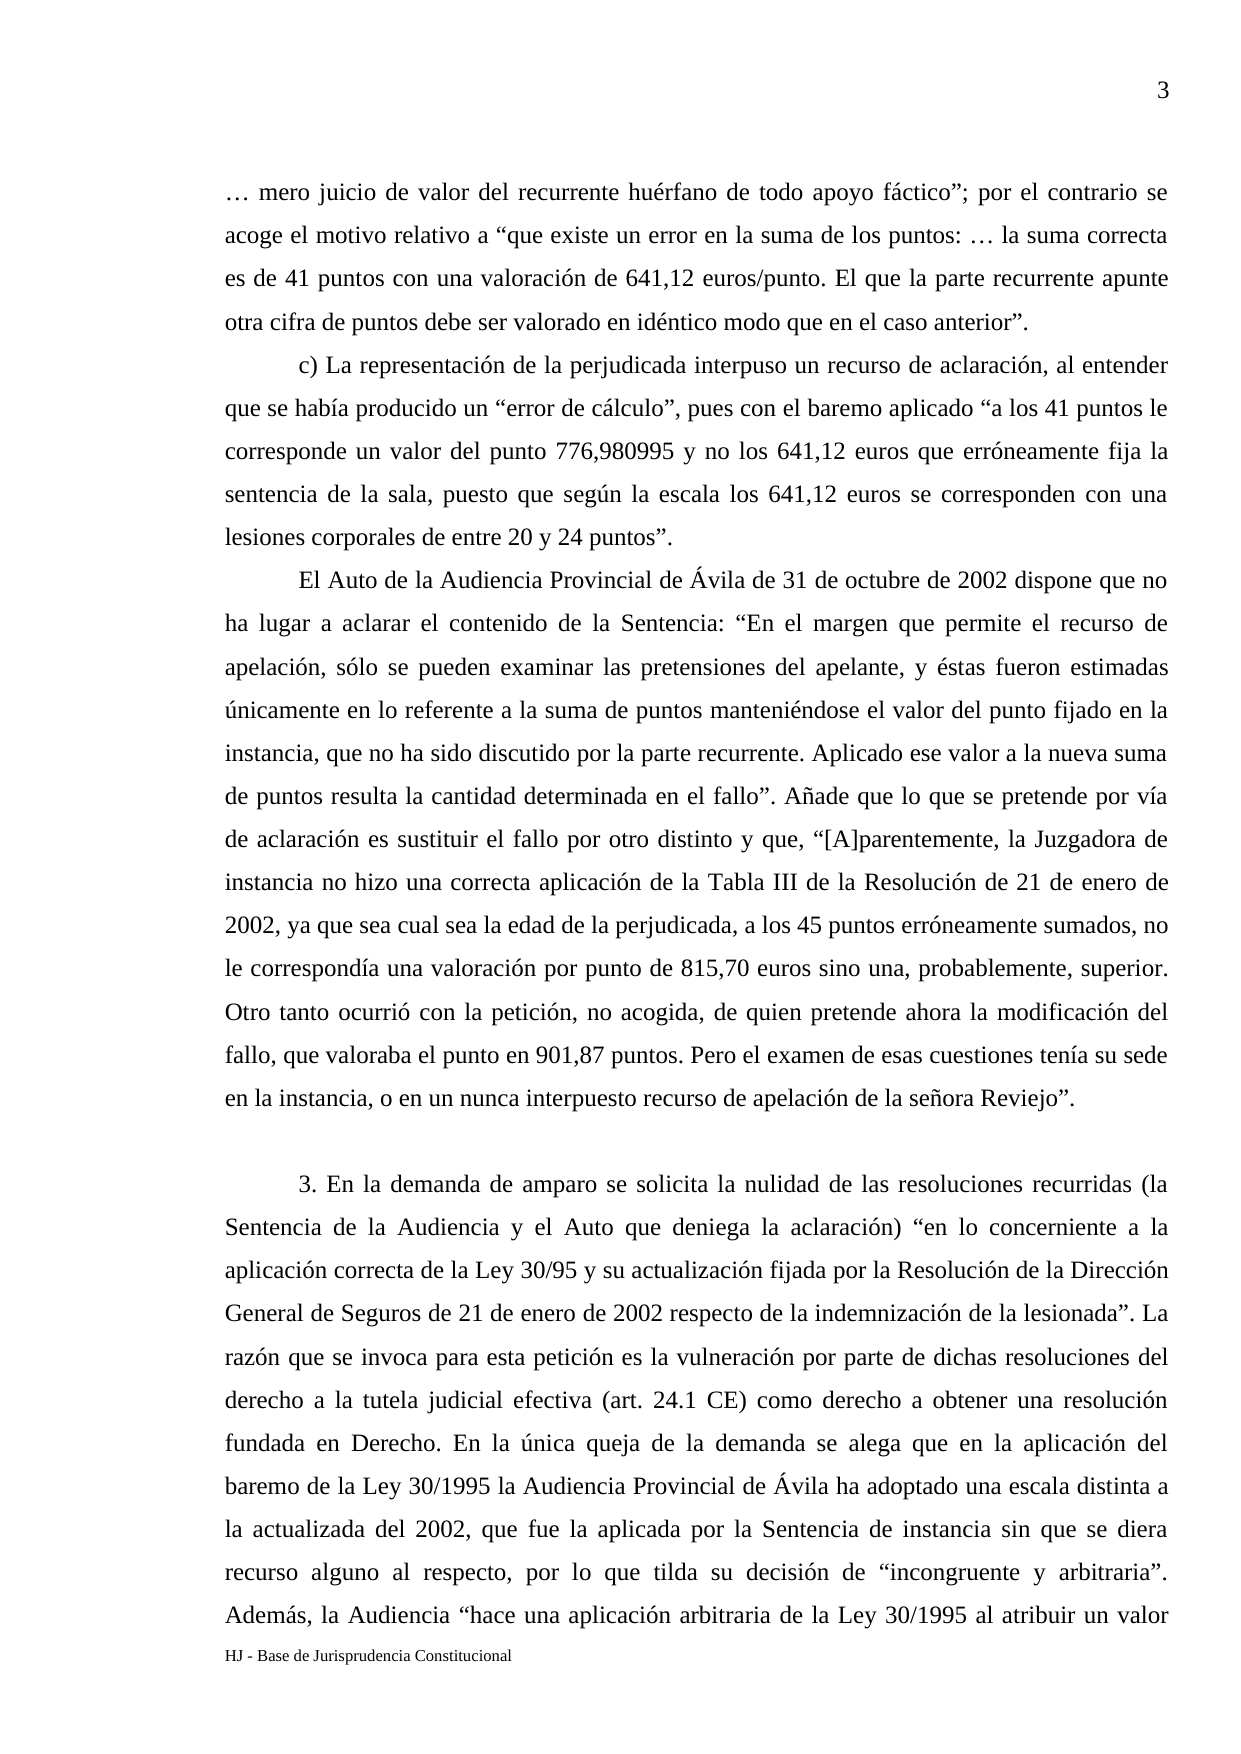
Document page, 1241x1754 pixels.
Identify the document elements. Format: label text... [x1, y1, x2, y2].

text El Auto de la Audiencia Provincial de Ávila de 31 de octubre de 2002 dispone que no ha lugar a aclarar el contenido de la Sentencia: “En el margen que permite el recurso de apelación, sólo se pueden examinar las pretensiones del apelante, y éstas fueron estimadas únicamente en lo referente a la suma de puntos manteniéndose el valor del punto fijado en la instancia, que no ha sido discutido por la parte recurrente. Aplicado ese valor a la nueva suma de puntos resulta la cantidad determinada en el fallo”. Añade que lo que se pretende por vía de aclaración es sustituir el fallo por otro distinto y que, “[A]parentemente, la Juzgadora de instancia no hizo una correcta aplicación de la Tabla III de la Resolución de 21 de enero de 2002, ya que sea cual sea la edad de la perjudicada, a los 45 puntos erróneamente sumados, no le correspondía una valoración por punto de 815,70 euros sino una, probablemente, superior. Otro tanto ocurrió con la petición, no acogida, de quien pretende ahora la modificación del fallo, que valoraba el punto en 901,87 puntos. Pero el examen de esas cuestiones tenía su sede en la instancia, o en un nunca interpuesto recurso de apelación de la señora Reviejo”. [224, 565, 1169, 1112]
text c) La representación de la perjudicada interpuso un recurso de aclaración, al entender que se había producido un “error de cálculo”, pues con el baremo aplicado “a los 41 puntos le corresponde un valor del punto 776,980995 y no los 641,12 euros que erróneamente fija la sentencia de la sala, puesto que según la escala los 641,12 euros se corresponden con una lesiones corporales de entre 20 y 24 puntos”. [224, 350, 1169, 551]
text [224, 177, 1169, 335]
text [224, 1169, 1169, 1629]
